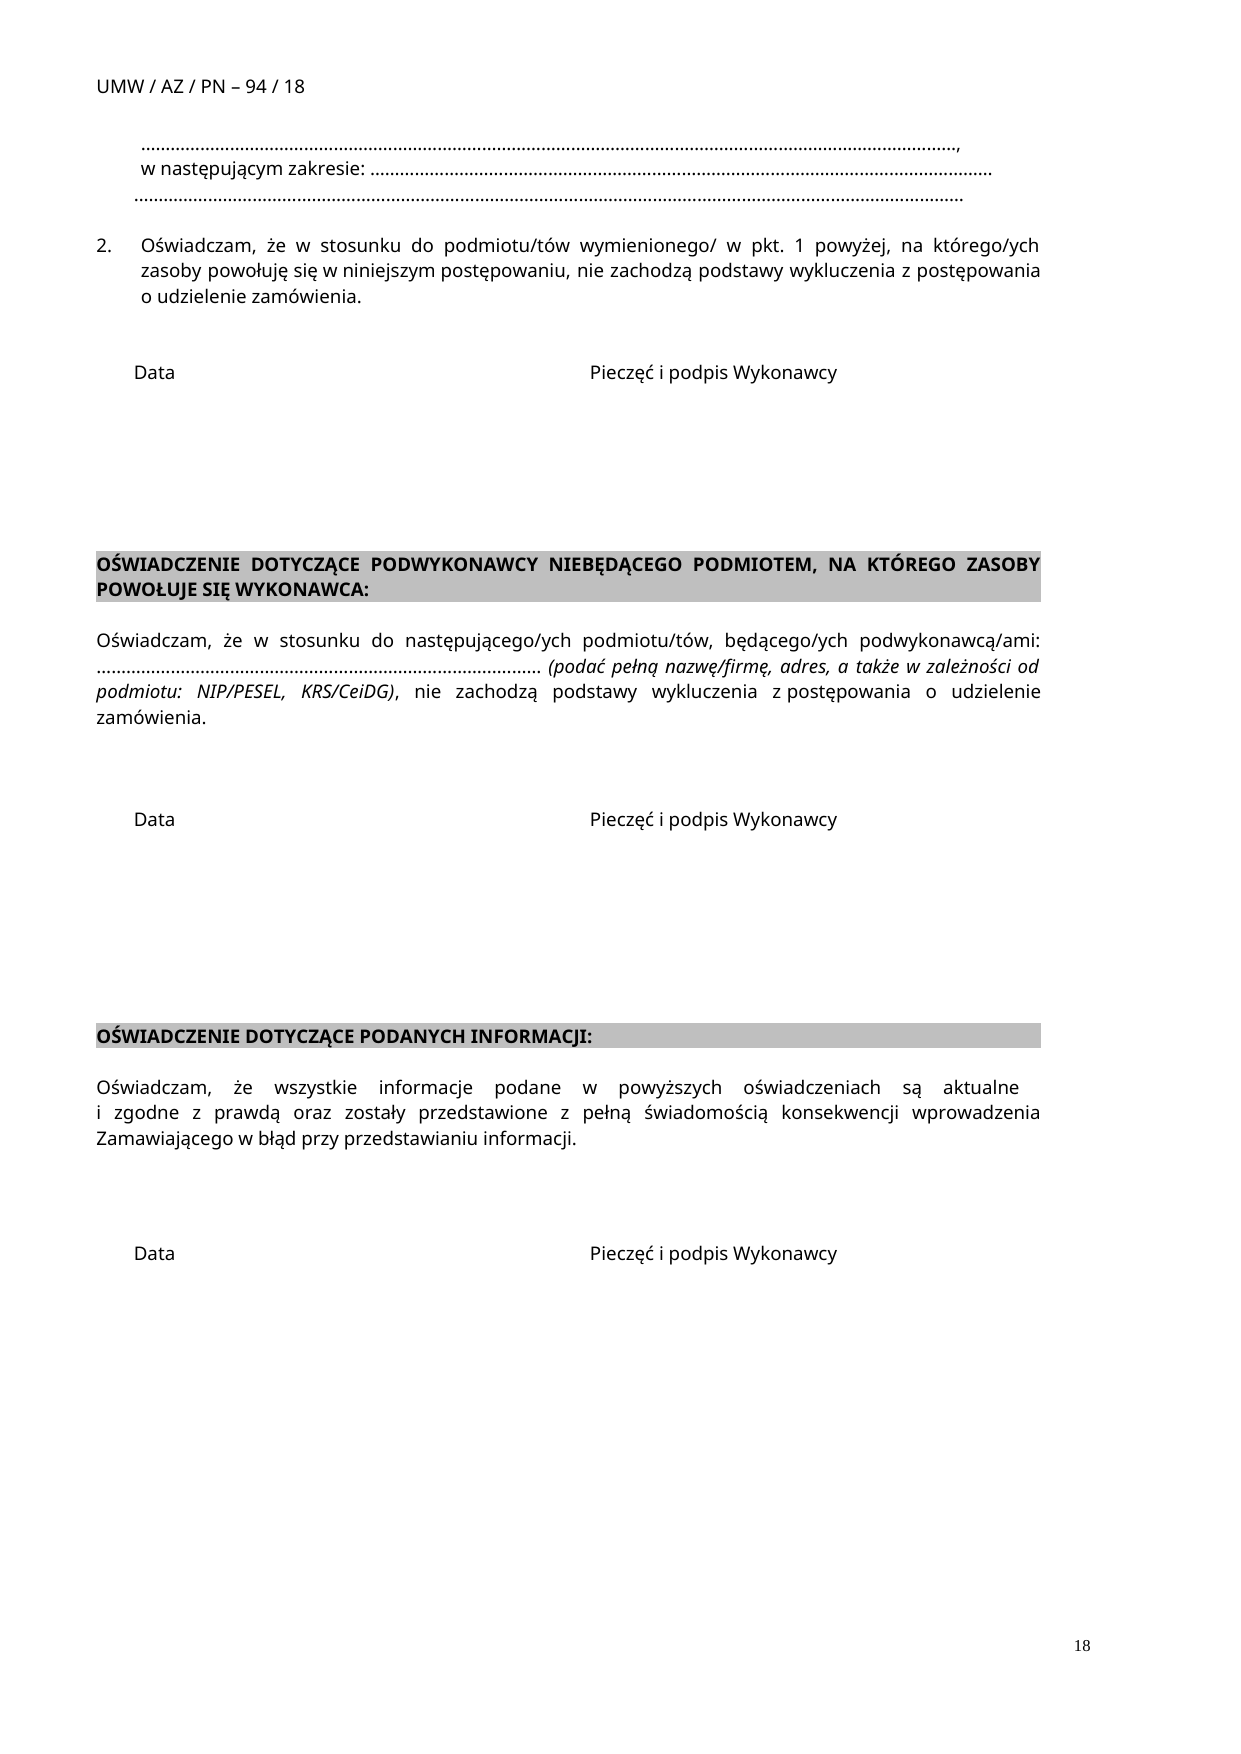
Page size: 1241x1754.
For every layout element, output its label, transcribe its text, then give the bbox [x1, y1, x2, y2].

list Oświadczam, że w stosunku do podmiotu/tów wymienionego/ w pkt. 1 powyżej, na którego/ych zasoby powołuję się w niniejszym postępowaniu, nie zachodzą podstawy wykluczenia z postępowania o udzielenie zamówienia. [96, 232, 1041, 308]
text Oświadczam, że w stosunku do następującego/ych podmiotu/tów, będącego/ych podwykonawcą/ami: ……………………………………………………………………..….…… (podać pełną nazwę/firmę, adres, a także w zależności od podmiotu: NIP/PESEL, KRS/CeiDG), nie zachodzą podstawy wykluczenia z postępowania o udzielenie zamówienia. [96, 627, 1041, 729]
text Data Pieczęć i podpis Wykonawcy [134, 359, 1041, 385]
text OŚWIADCZENIE DOTYCZĄCE PODANYCH INFORMACJI: [96, 1023, 1041, 1048]
text Data Pieczęć i podpis Wykonawcy [134, 806, 1041, 832]
text OŚWIADCZENIE DOTYCZĄCE PODWYKONAWCY NIEBĘDĄCEGO PODMIOTEM, NA KTÓREGO ZASOBY POWOŁUJE SIĘ WYKONAWCA: [96, 551, 1041, 602]
text …………………………………………………………………………………………………………………………………………………… [133, 181, 1041, 206]
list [96, 130, 1041, 181]
text Data Pieczęć i podpis Wykonawcy [134, 1240, 1041, 1265]
text Oświadczam, że wszystkie informacje podane w powyższych oświadczeniach są aktualne i zgodne z prawdą oraz zostały przedstawione z pełną świadomością konsekwencji wprowadzenia Zamawiającego w błąd przy przedstawianiu informacji. [96, 1074, 1041, 1151]
